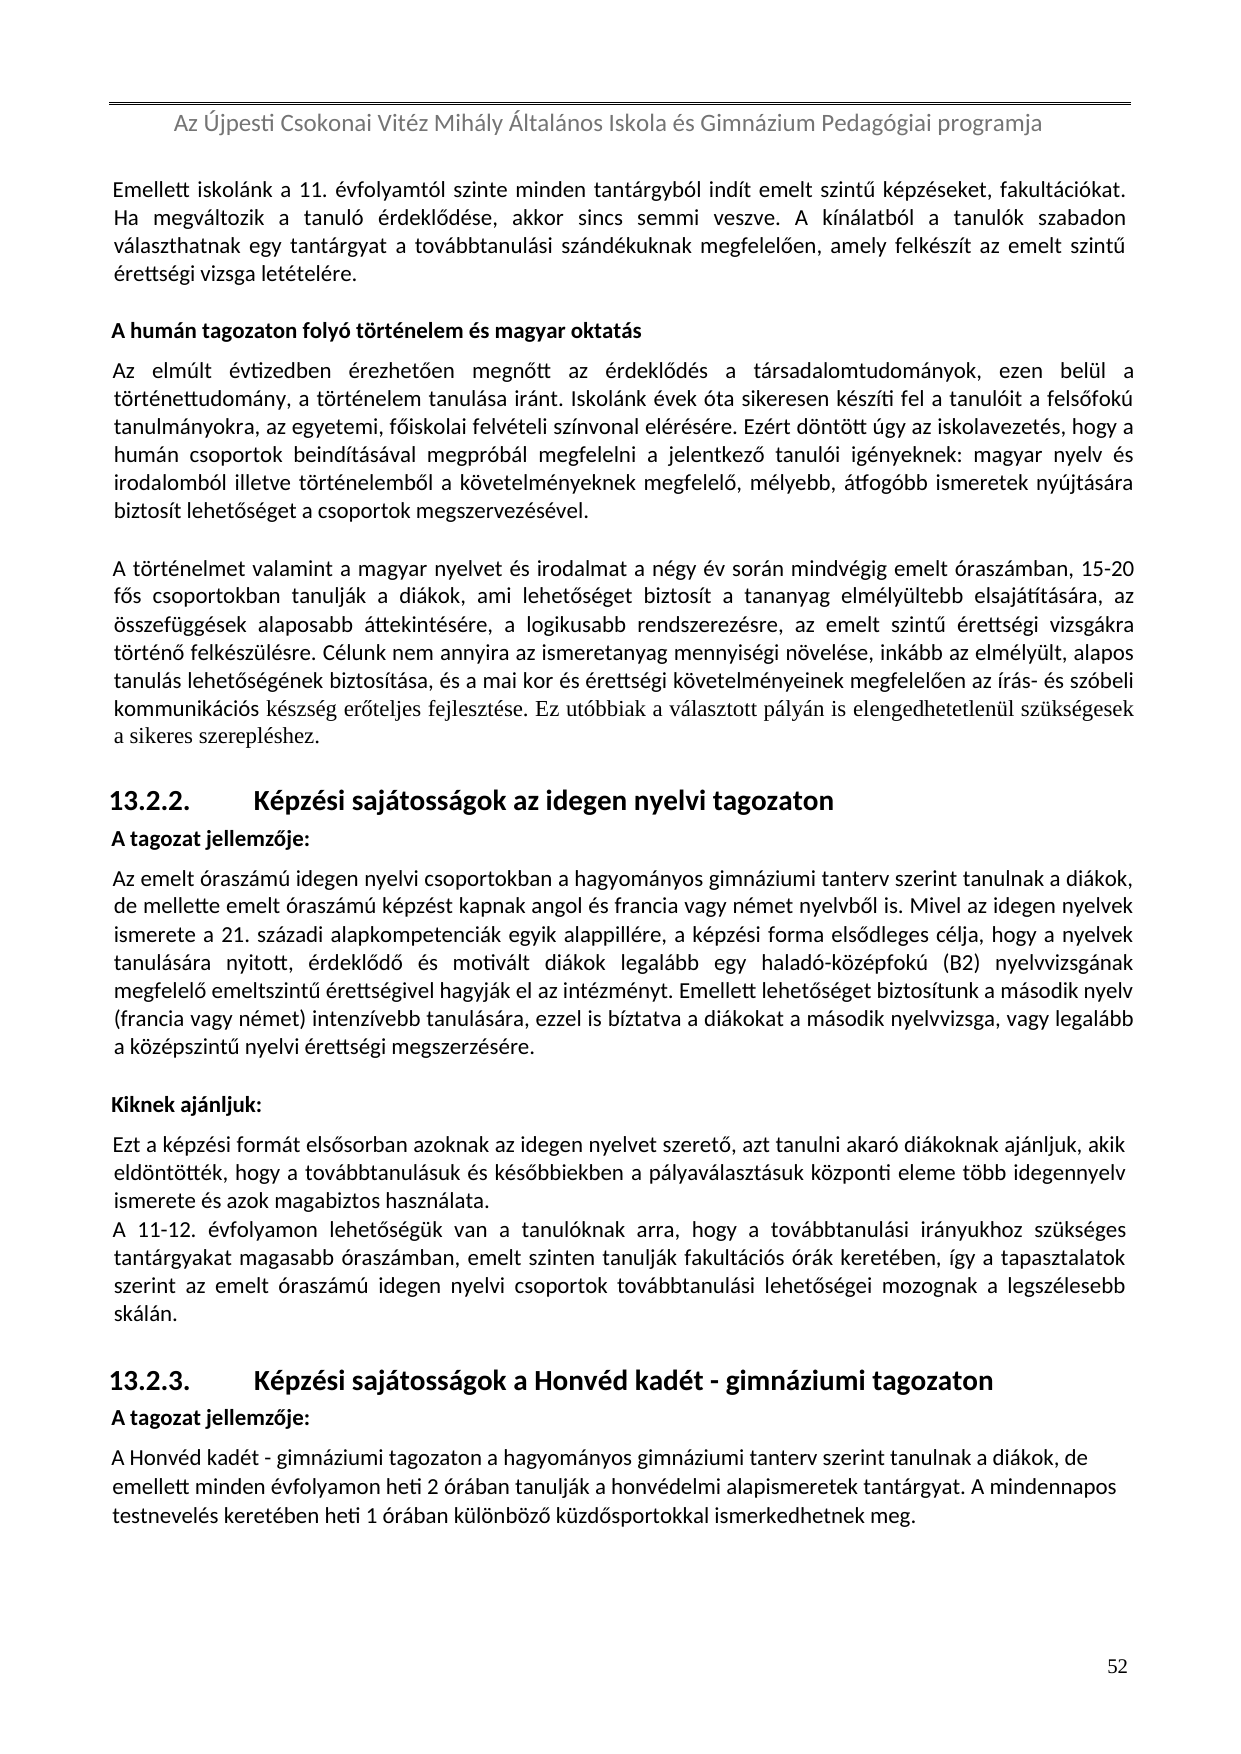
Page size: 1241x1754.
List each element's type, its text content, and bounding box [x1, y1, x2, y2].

subtitle 13.2.3. Képzési sajátosságok a Honvéd kadét - gimnáziumi tagozaton [45, 1362, 1136, 1398]
text A tagozat jellemzője: [111, 1403, 1129, 1432]
text A Honvéd kadét - gimnáziumi tagozaton a hagyományos gimnáziumi tanterv szerint tanulnak a diákok, de emellett minden évfolyamon heti 2 órában tanulják a honvédelmi alapismeretek tantárgyat. A mindennapos testnevelés keretében heti 1 órában különböző küzdősportokkal ismerkedhetnek meg. [111, 1443, 1135, 1529]
text A történelmet valamint a magyar nyelvet és irodalmat a négy év során mindvégig emelt óraszámban, 15-20 fős csoportokban tanulják a diákok, ami lehetőséget biztosít a tananyag elmélyültebb elsajátítására, az összefüggések alaposabb áttekintésére, a logikusabb rendszerezésre, az emelt szintű érettségi vizsgákra történő felkészülésre. Célunk nem annyira az ismeretanyag mennyiségi növelése, inkább az elmélyült, alapos tanulás lehetőségének biztosítása, és a mai kor és érettségi követelményeinek megfelelően az írás- és szóbeli kommunikációs készség erőteljes fejlesztése. Ez utóbbiak a választott pályán is elengedhetetlenül szükségesek a sikeres szerepléshez. [112, 554, 1136, 748]
text Ezt a képzési formát elsősorban azoknak az idegen nyelvet szerető, azt tanulni akaró diákoknak ajánljuk, akik eldöntötték, hogy a továbbtanulásuk és későbbiekben a pályaválasztásuk központi eleme több idegennyelv ismerete és azok magabiztos használata. [112, 1130, 1128, 1214]
text Az elmúlt évtizedben érezhetően megnőtt az érdeklődés a társadalomtudományok, ezen belül a történettudomány, a történelem tanulása iránt. Iskolánk évek óta sikeresen készíti fel a tanulóit a felsőfokú tanulmányokra, az egyetemi, főiskolai felvételi színvonal elérésére. Ezért döntött úgy az iskolavezetés, hogy a humán csoportok beindításával megpróbál megfelelni a jelentkező tanulói igényeknek: magyar nyelv és irodalomból illetve történelemből a követelményeknek megfelelő, mélyebb, átfogóbb ismeretek nyújtására biztosít lehetőséget a csoportok megszervezésével. [112, 356, 1136, 524]
text Kiknek ajánljuk: [111, 1090, 1129, 1118]
text A humán tagozaton folyó történelem és magyar oktatás [111, 316, 1129, 344]
text A 11-12. évfolyamon lehetőségük van a tanulóknak arra, hogy a továbbtanulási irányukhoz szükséges tantárgyakat magasabb óraszámban, emelt szinten tanulják fakultációs órák keretében, így a tapasztalatok szerint az emelt óraszámú idegen nyelvi csoportok továbbtanulási lehetőségei mozognak a legszélesebb skálán. [112, 1215, 1128, 1327]
subtitle 13.2.2. Képzési sajátosságok az idegen nyelvi tagozaton [45, 782, 1136, 818]
text Emellett iskolánk a 11. évfolyamtól szinte minden tantárgyból indít emelt szintű képzéseket, fakultációkat. Ha megváltozik a tanuló érdeklődése, akkor sincs semmi veszve. A kínálatból a tanulók szabadon választhatnak egy tantárgyat a továbbtanulási szándékuknak megfelelően, amely felkészít az emelt szintű érettségi vizsga letételére. [112, 175, 1128, 287]
text A tagozat jellemzője: [111, 824, 1129, 852]
text Az emelt óraszámú idegen nyelvi csoportokban a hagyományos gimnáziumi tanterv szerint tanulnak a diákok, de mellette emelt óraszámú képzést kapnak angol és francia vagy német nyelvből is. Mivel az idegen nyelvek ismerete a 21. századi alapkompetenciák egyik alappillére, a képzési forma elsődleges célja, hogy a nyelvek tanulására nyitott, érdeklődő és motivált diákok legalább egy haladó-középfokú (B2) nyelvvizsgának megfelelő emeltszintű érettségivel hagyják el az intézményt. Emellett lehetőséget biztosítunk a második nyelv (francia vagy német) intenzívebb tanulására, ezzel is bíztatva a diákokat a második nyelvvizsga, vagy legalább a középszintű nyelvi érettségi megszerzésére. [112, 864, 1136, 1060]
